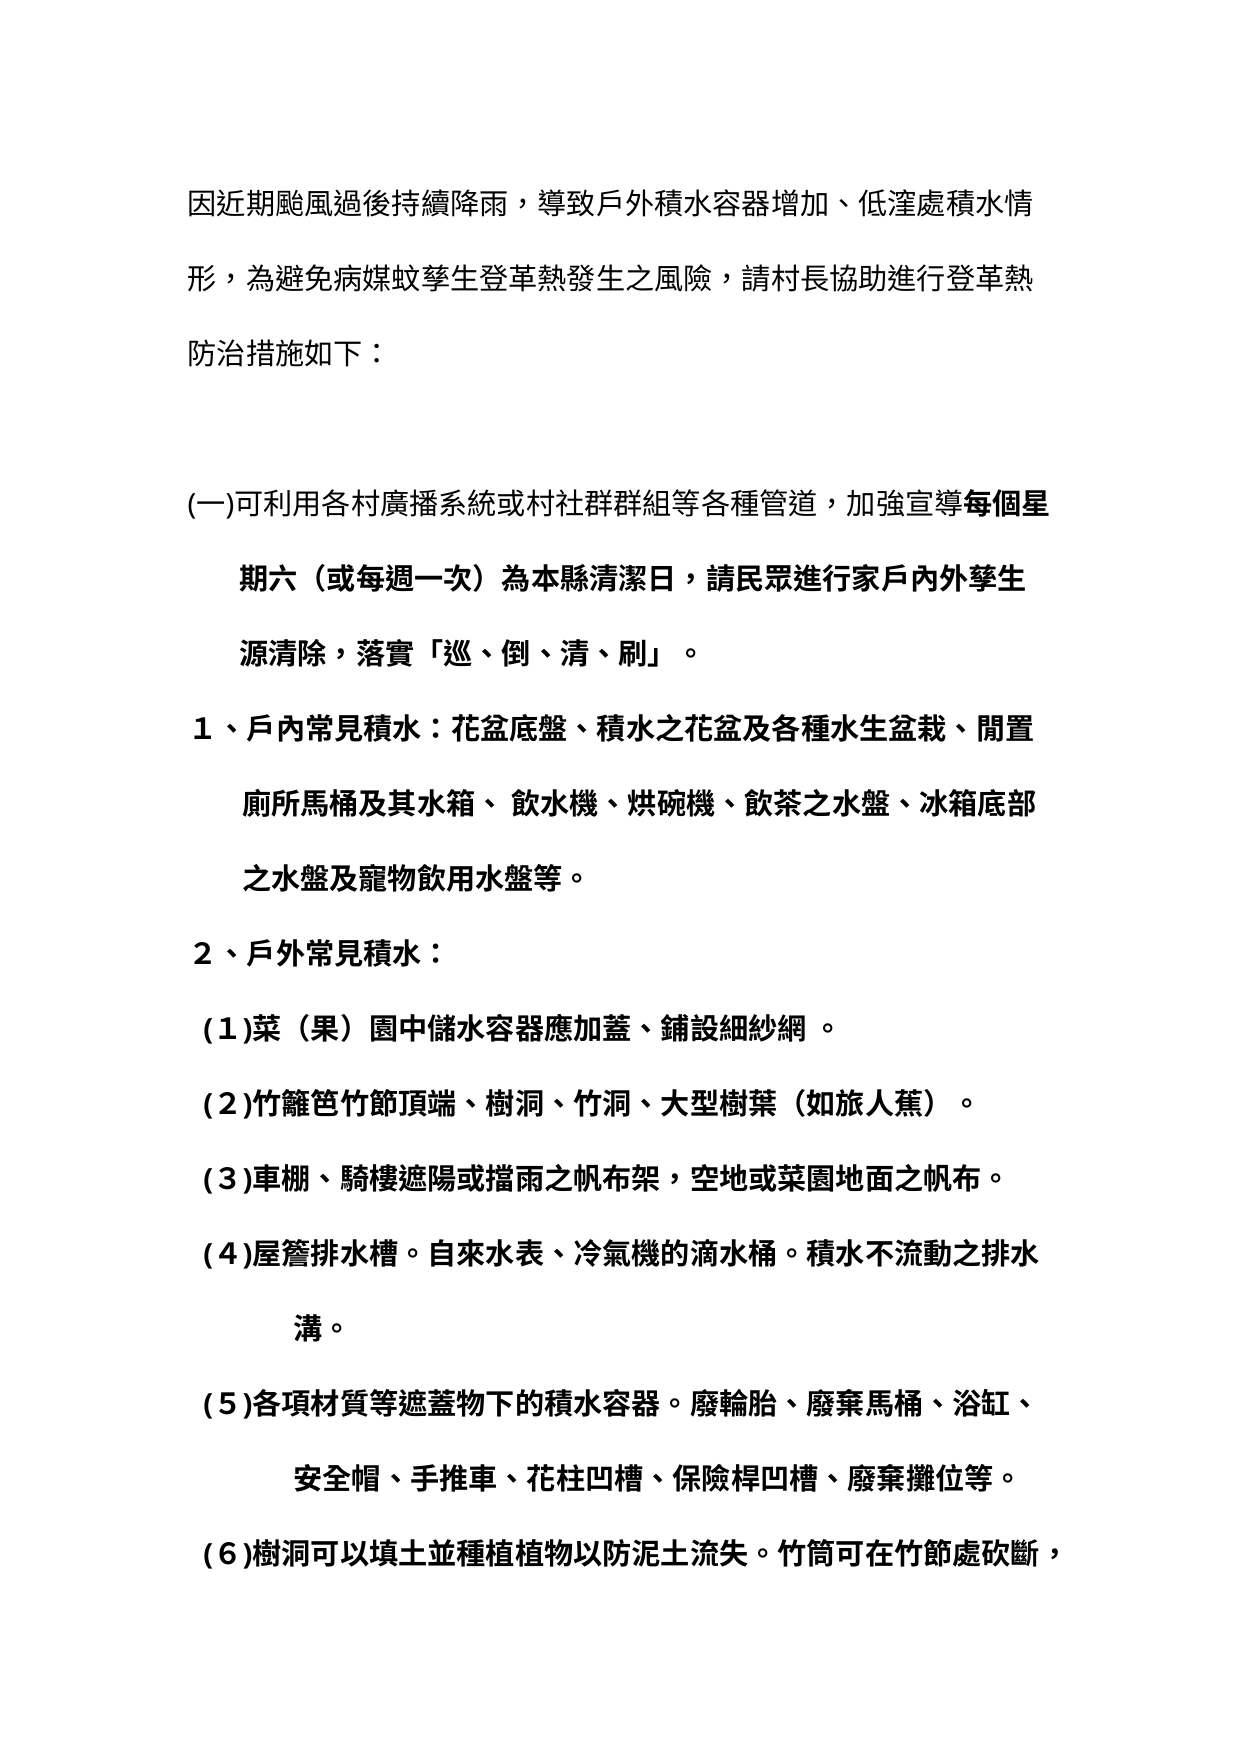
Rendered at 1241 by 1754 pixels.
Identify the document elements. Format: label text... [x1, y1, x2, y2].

text (１)菜（果）園中儲水容器應加蓋、鋪設細紗網 。 [173, 989, 1053, 1064]
text (４)屋簷排水槽。自來水表、冷氣機的滴水桶。積水不流動之排水溝。 [173, 1214, 1053, 1364]
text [173, 1514, 1053, 1589]
text (２)竹籬笆竹節頂端、樹洞、竹洞、大型樹葉（如旅人蕉）。 [173, 1064, 1053, 1139]
text (３)車棚、騎樓遮陽或擋雨之帆布架，空地或菜園地面之帆布。 [173, 1139, 1053, 1214]
text (５)各項材質等遮蓋物下的積水容器。廢輪胎、廢棄馬桶、浴缸、安全帽、手推車、花柱凹槽、保險桿凹槽、廢棄攤位等。 [173, 1364, 1053, 1514]
text １、戶內常見積水：花盆底盤、積水之花盆及各種水生盆栽、閒置廁所馬桶及其水箱、 飲水機、烘碗機、飲茶之水盤、冰箱底部之水盤及寵物飲用水盤等。 [173, 689, 1053, 914]
text ２、戶外常見積水： [173, 914, 1053, 989]
text (一)可利用各村廣播系統或村社群群組等各種管道，加強宣導每個星期六（或每週一次）為本縣清潔日，請民眾進行家戶內外孳生源清除，落實「巡、倒、清、刷」。 [187, 464, 1053, 689]
text 因近期颱風過後持續降雨，導致戶外積水容器增加、低漥處積水情形，為避免病媒蚊孳生登革熱發生之風險，請村長協助進行登革熱防治措施如下： [187, 164, 1053, 389]
